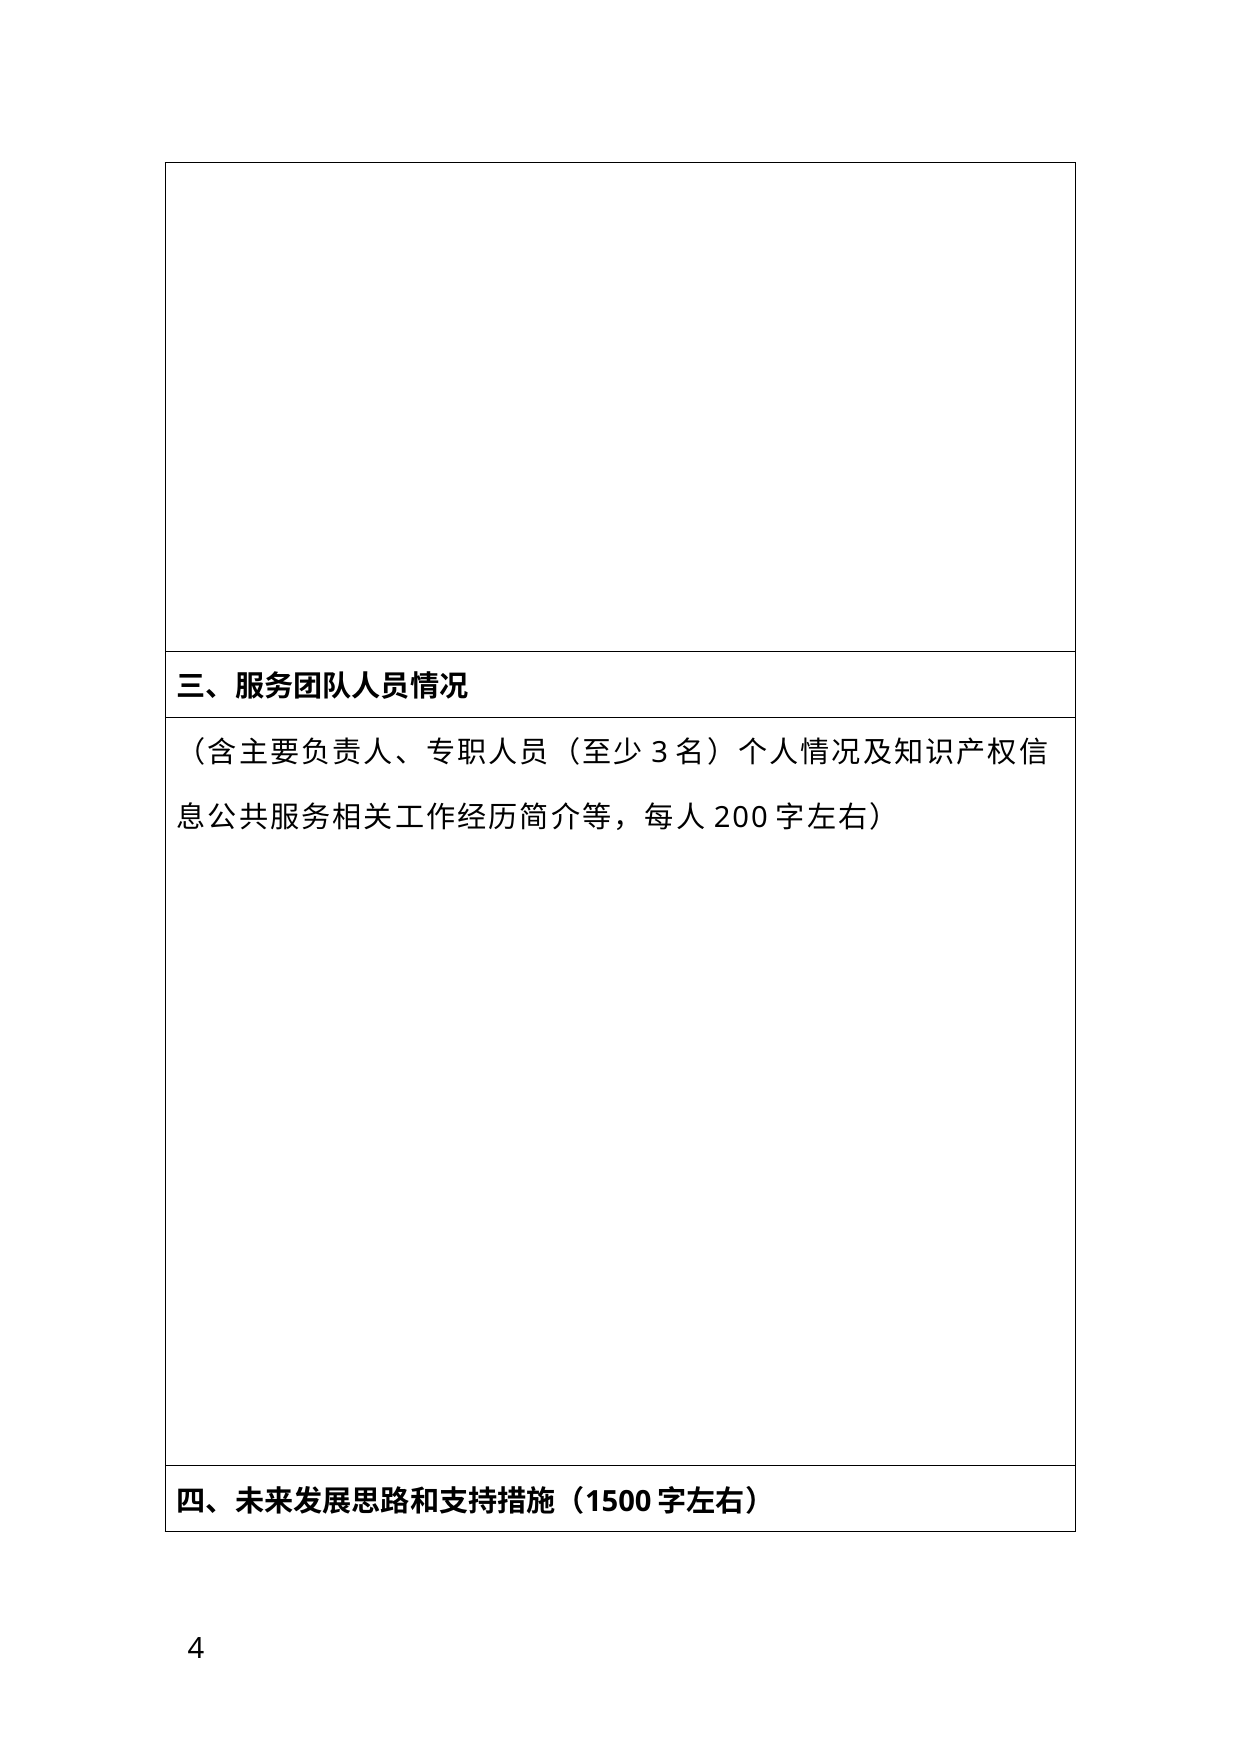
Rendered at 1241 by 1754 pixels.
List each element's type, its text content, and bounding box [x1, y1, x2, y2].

table_cell 四、未来发展思路和支持措施（1500字左右） [166, 1466, 1075, 1531]
table_cell 三、服务团队人员情况 [166, 652, 1075, 717]
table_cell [166, 163, 1075, 651]
table_cell （含主要负责人、专职人员（至少3名）个人情况及知识产权信息公共服务相关工作经历简介等，每人200字左右） [166, 718, 1075, 1465]
